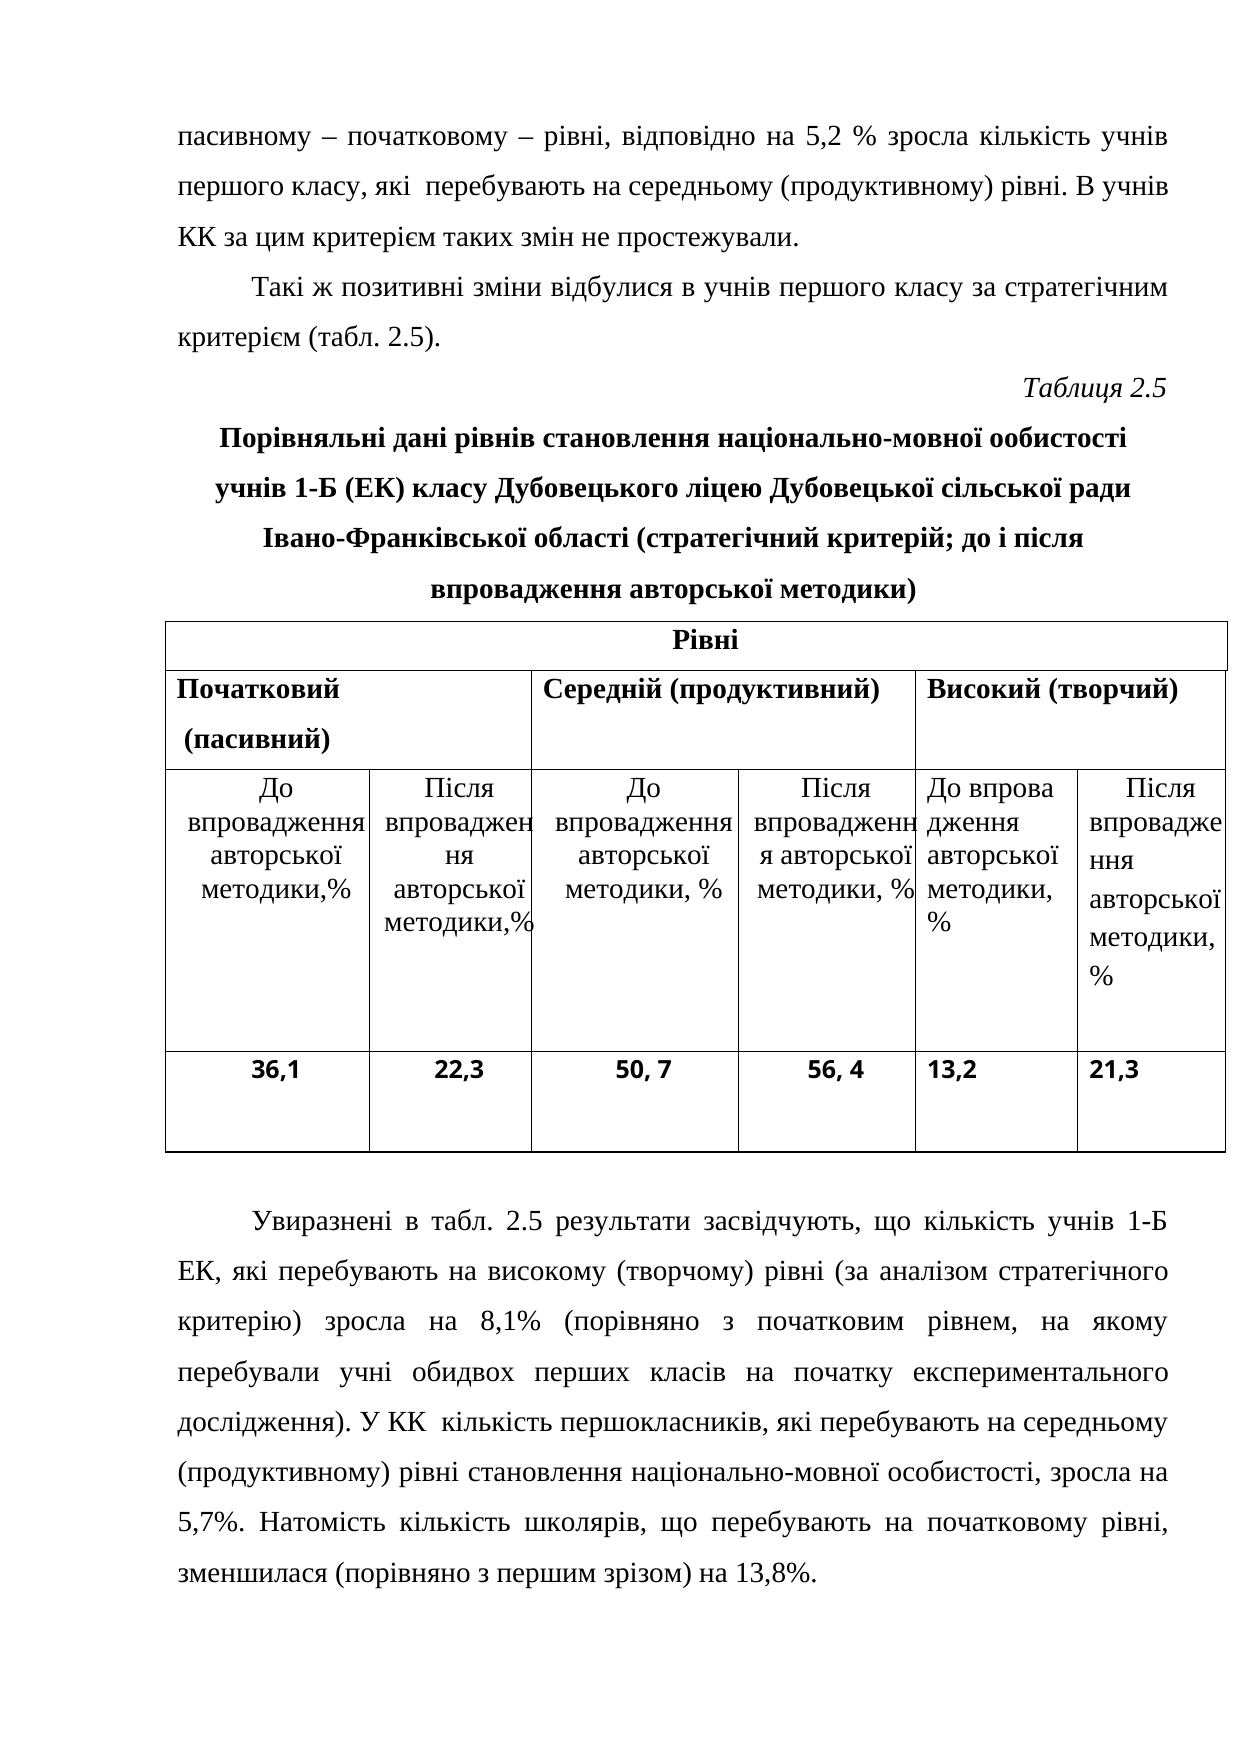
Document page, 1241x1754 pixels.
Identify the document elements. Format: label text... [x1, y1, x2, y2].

table_cell До впровадження авторської методики, % [532, 770, 738, 1051]
table_cell Початковий (пасивний) [166, 671, 531, 769]
table_cell 13,2 [916, 1052, 1077, 1151]
table_cell Після впровадження авторської методики, % [1078, 770, 1225, 1051]
table_cell До впрова дження авторської методики, % [916, 770, 1077, 1051]
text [177, 118, 1169, 252]
text Увиразнені в табл. 2.5 результати засвідчують, що кількість учнів 1-Б ЕК, які перебувають на високому (творчому) рівні (за аналізом стратегічного критерію) зросла на 8,1% (порівняно з початковим рівнем, на якому перебували учні обидвох перших класів на початку експериментального дослідження). У КК кількість першокласників, які перебувають на середньому (продуктивному) рівні становлення національно-мовної особистості, зросла на 5,7%. Натомість кількість школярів, що перебувають на початковому рівні, зменшилася (порівняно з першим зрізом) на 13,8%. [177, 1203, 1169, 1588]
table_cell 36,1 [166, 1052, 369, 1151]
text Порівняльні дані рівнів становлення національно-мовної ообистості [177, 420, 1169, 453]
table_cell Середній (продуктивний) [532, 671, 915, 769]
table_cell 56, 4 [739, 1052, 915, 1151]
table_header Рівні [166, 622, 1227, 670]
table_cell Після впровадження авторської методики, % [739, 770, 915, 1051]
text учнів 1-Б (ЕК) класу Дубовецького ліцею Дубовецької сільської ради Івано-Франківської області (стратегічний критерій; до і після впровадження авторської методики) [177, 470, 1169, 604]
table_cell Високий (творчий) [916, 671, 1225, 769]
table_cell 22,3 [370, 1052, 531, 1151]
table_cell 21,3 [1078, 1052, 1225, 1151]
text Такі ж позитивні зміни відбулися в учнів першого класу за стратегічним критерієм (табл. 2.5). [177, 269, 1169, 353]
table_cell 50, 7 [532, 1052, 738, 1151]
table_cell Після впровадження авторської методики,% [370, 770, 531, 1051]
table_cell До впровадження авторської методики,% [166, 770, 369, 1051]
text Таблиця 2.5 [177, 370, 1169, 403]
